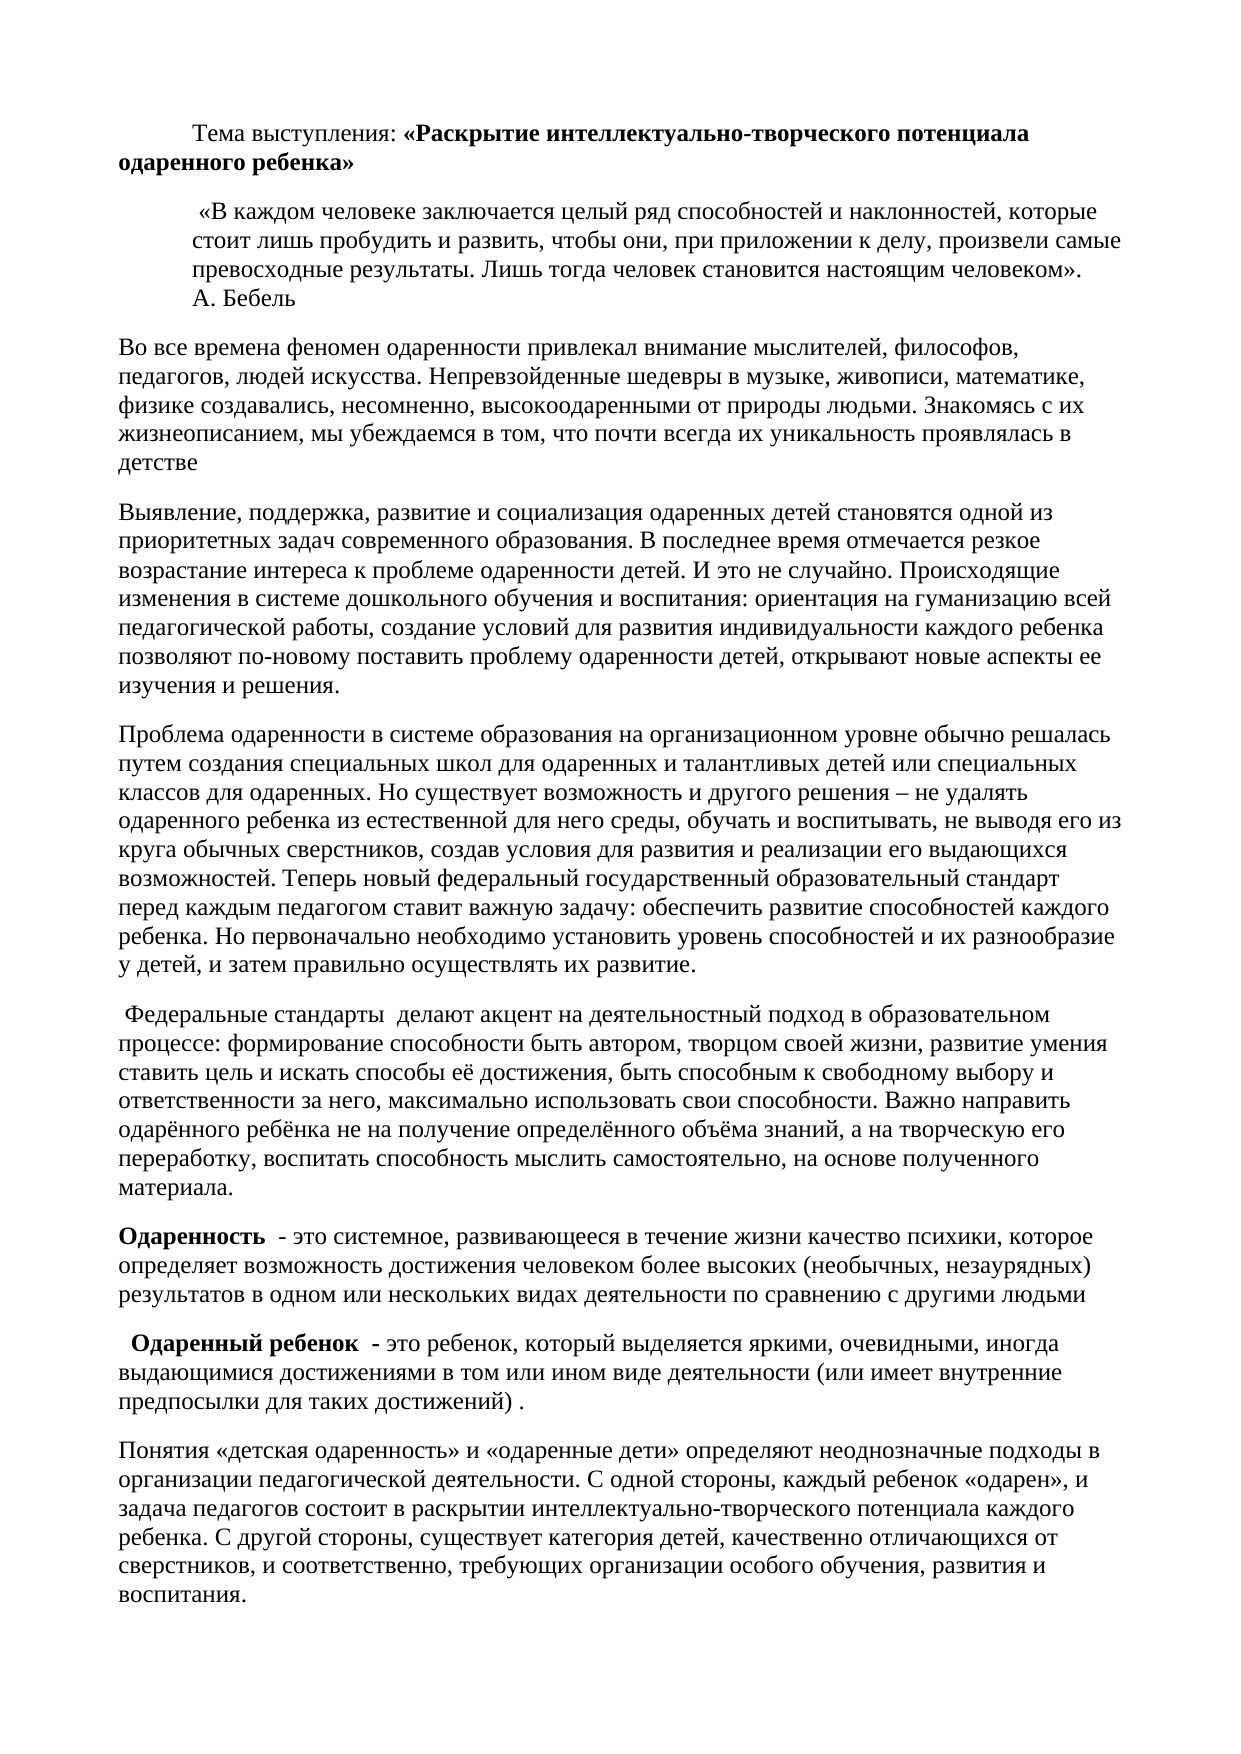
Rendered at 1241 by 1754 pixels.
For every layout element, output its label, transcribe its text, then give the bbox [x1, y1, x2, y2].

text Выявление, поддержка, развитие и социализация одаренных детей становятся одной из приоритетных задач современного образования. В последнее время отмечается резкое возрастание интереса к проблеме одаренности детей. И это не случайно. Происходящие изменения в системе дошкольного обучения и воспитания: ориентация на гуманизацию всей педагогической работы, создание условий для развития индивидуальности каждого ребенка позволяют по-новому поставить проблему одаренности детей, открывают новые аспекты ее изучения и решения. [118, 497, 1122, 698]
text «В каждом человеке заключается целый ряд способностей и наклонностей, которые стоит лишь пробудить и развить, чтобы они, при приложении к делу, произвели самые превосходные результаты. Лишь тогда человек становится настоящим человеком». А. Бебель [192, 196, 1122, 311]
text Понятия «детская одаренность» и «одаренные дети» определяют неоднозначные подходы в организации педагогической деятельности. С одной стороны, каждый ребенок «одарен», и задача педагогов состоит в раскрытии интеллектуально-творческого потенциала каждого ребенка. С другой стороны, существует категория детей, качественно отличающихся от сверстников, и соответственно, требующих организации особого обучения, развития и воспитания. [118, 1435, 1122, 1608]
text Одаренность - это системное, развивающееся в течение жизни качество психики, которое определяет возможность достижения человеком более высоких (необычных, незаурядных) результатов в одном или нескольких видах деятельности по сравнению с другими людьми [118, 1221, 1122, 1307]
text Проблема одаренности в системе образования на организационном уровне обычно решалась путем создания специальных школ для одаренных и талантливых детей или специальных классов для одаренных. Но существует возможность и другого решения – не удалять одаренного ребенка из естественной для него среды, обучать и воспитывать, не выводя его из круга обычных сверстников, создав условия для развития и реализации его выдающихся возможностей. Теперь новый федеральный государственный образовательный стандарт перед каждым педагогом ставит важную задачу: обеспечить развитие способностей каждого ребенка. Но первоначально необходимо установить уровень способностей и их разнообразие у детей, и затем правильно осуществлять их развитие. [118, 719, 1122, 978]
text Федеральные стандарты делают акцент на деятельностный подход в образовательном процессе: формирование способности быть автором, творцом своей жизни, развитие умения ставить цель и искать способы её достижения, быть способным к свободному выбору и ответственности за него, максимально использовать свои способности. Важно направить одарённого ребёнка не на получение определённого объёма знаний, а на творческую его переработку, воспитать способность мыслить самостоятельно, на основе полученного материала. [118, 999, 1122, 1200]
text Тема выступления: «Раскрытие интеллектуально-творческого потенциала одаренного ребенка» [118, 118, 1122, 176]
text Одаренный ребенок - это ребенок, который выделяется яркими, очевидными, иногда выдающимися достижениями в том или ином виде деятельности (или имеет внутренние предпосылки для таких достижений) . [118, 1328, 1122, 1414]
text Во все времена феномен одаренности привлекал внимание мыслителей, философов, педагогов, людей искусства. Непревзойденные шедевры в музыке, живописи, математике, физике создавались, несомненно, высокоодаренными от природы людьми. Знакомясь с их жизнеописанием, мы убеждаемся в том, что почти всегда их уникальность проявлялась в детстве [118, 332, 1122, 476]
